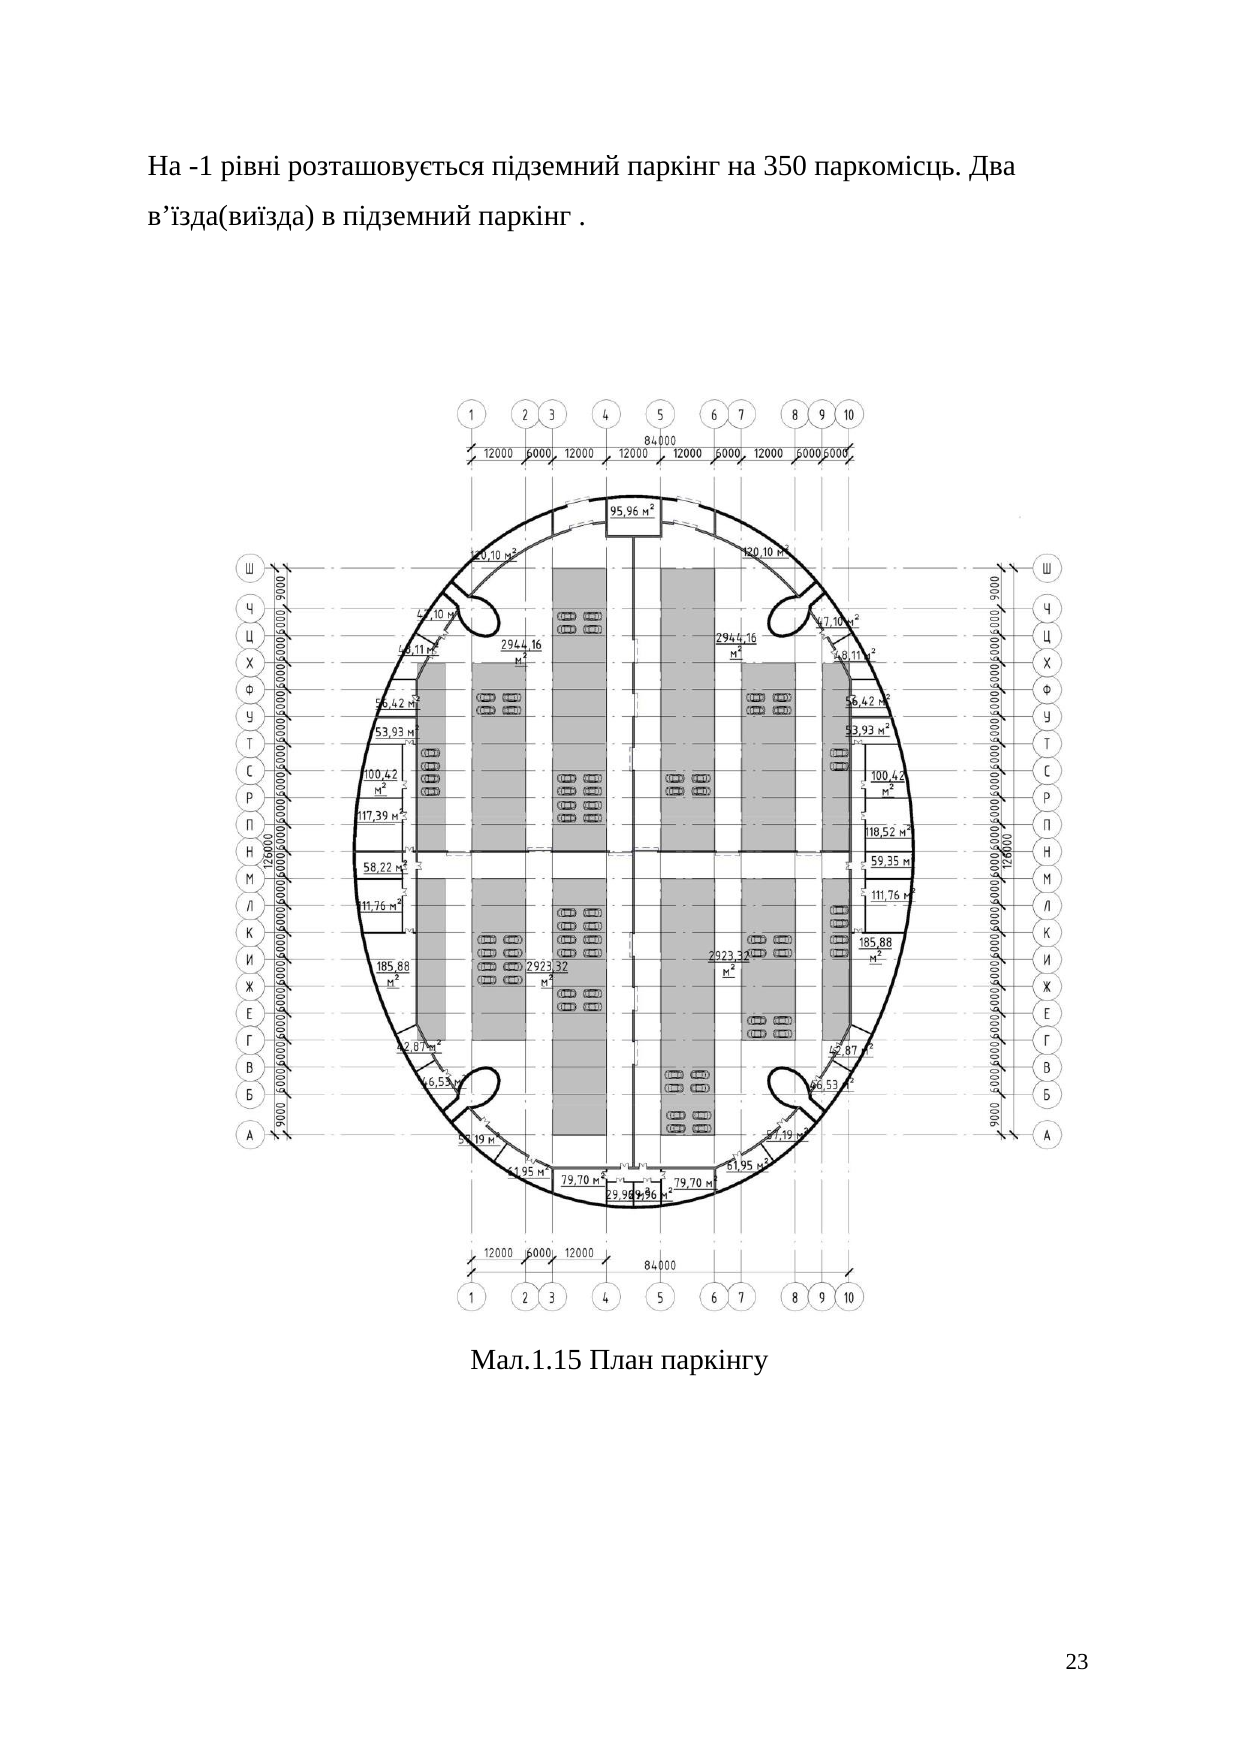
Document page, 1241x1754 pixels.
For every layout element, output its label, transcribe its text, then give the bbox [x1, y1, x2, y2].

text На -1 рівні розташовується підземний паркінг на 350 паркомісць. Два в’їзда(виїзда) в підземний паркінг . [147, 148, 1093, 232]
picture [231, 398, 1066, 1317]
